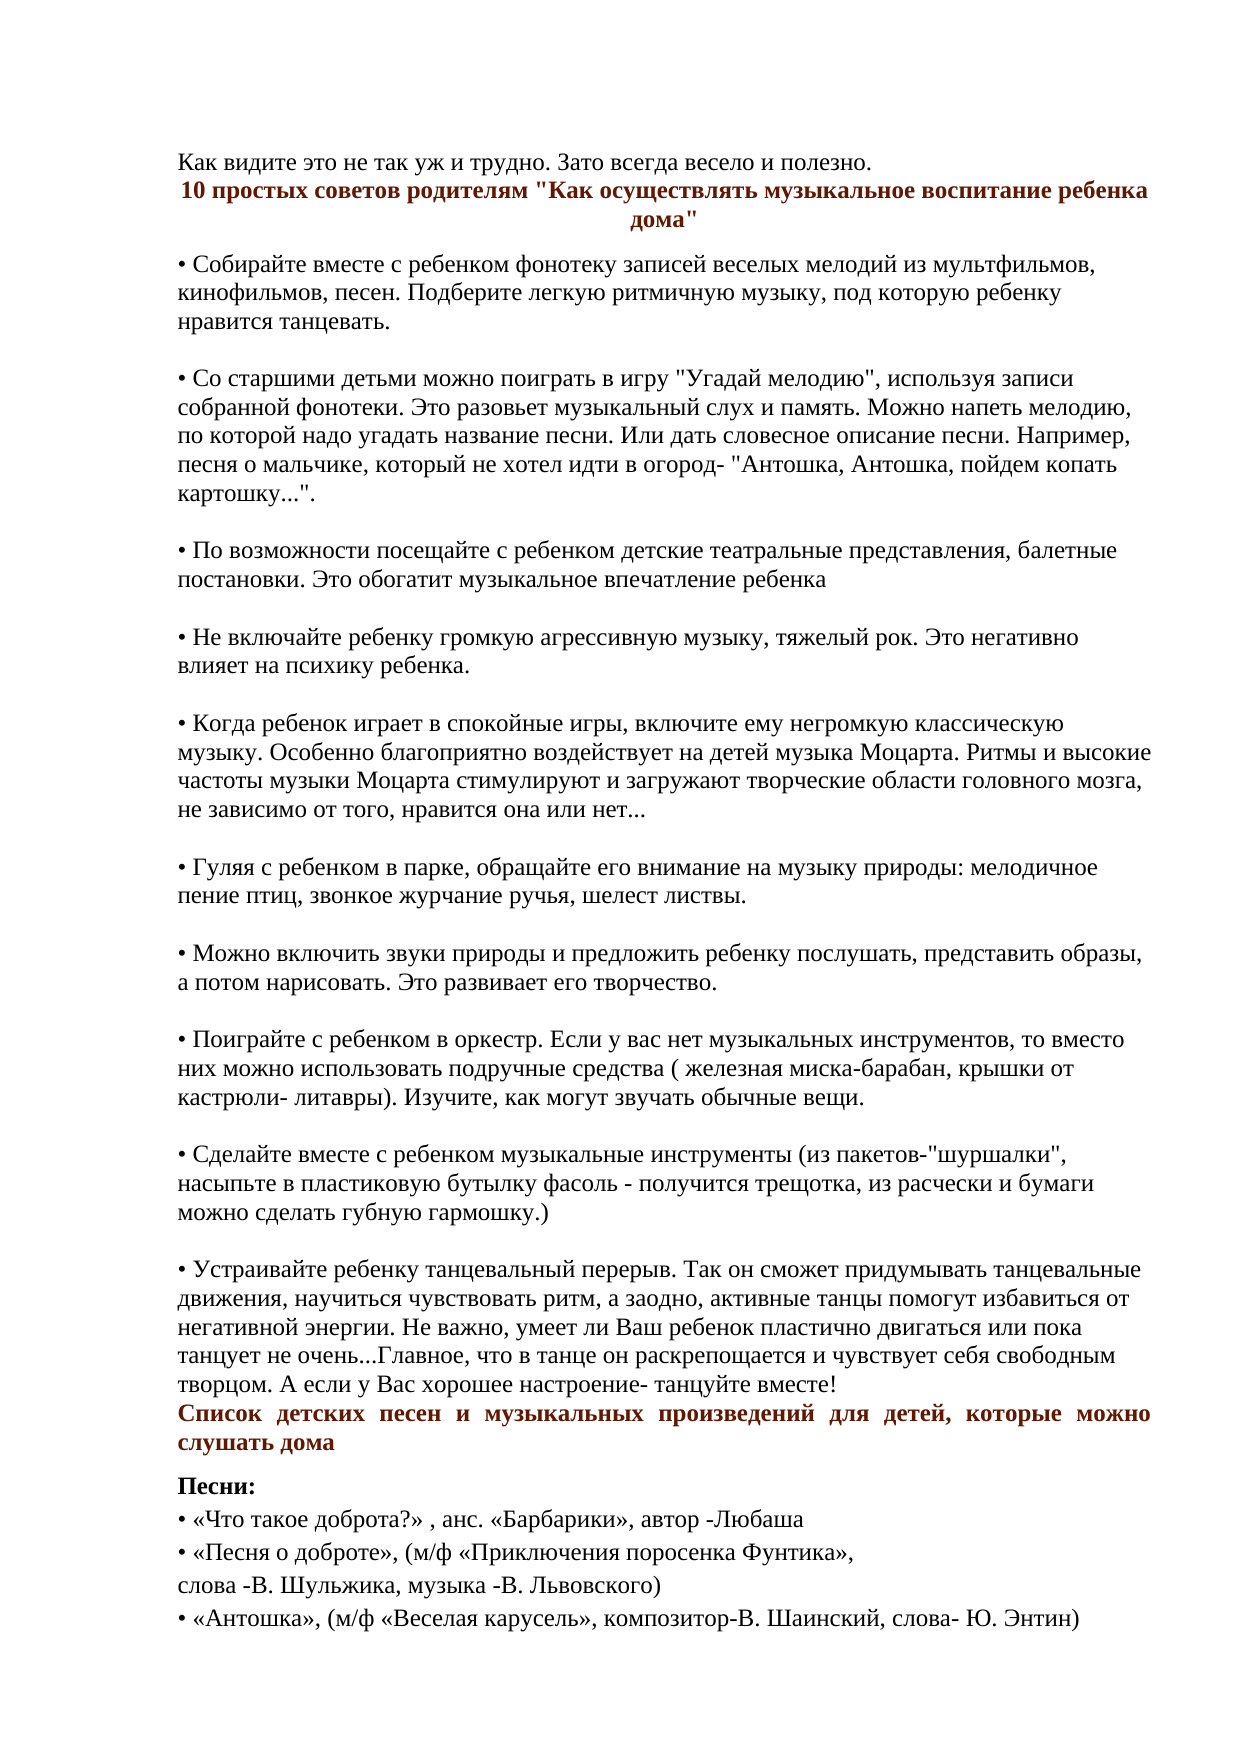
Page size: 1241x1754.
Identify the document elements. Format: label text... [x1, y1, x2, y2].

text • Собирайте вместе с ребенком фонотеку записей веселых мелодий из мультфильмов, кинофильмов, песен. Подберите легкую ритмичную музыку, под которую ребенку нравится танцевать. [177, 249, 1152, 363]
text Список детских песен и музыкальных произведений для детей, которые можно слушать дома [177, 1398, 1152, 1456]
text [177, 1471, 1152, 1632]
text • Со старшими детьми можно поиграть в игру "Угадай мелодию", используя записи собранной фонотеки. Это разовьет музыкальный слух и память. Можно напеть мелодию, по которой надо угадать название песни. Или дать словесное описание песни. Например, песня о мальчике, который не хотел идти в огород- "Антошка, Антошка, пойдем копать картошку...". • По возможности посещайте с ребенком детские театральные представления, балетные постановки. Это обогатит музыкальное впечатление ребенка • Не включайте ребенку громкую агрессивную музыку, тяжелый рок. Это негативно влияет на психику ребенка. • Когда ребенок играет в спокойные игры, включите ему негромкую классическую музыку. Особенно благоприятно воздействует на детей музыка Моцарта. Ритмы и высокие частоты музыки Моцарта стимулируют и загружают творческие области головного мозга, не зависимо от того, нравится она или нет... • Гуляя с ребенком в парке, обращайте его внимание на музыку природы: мелодичное пение птиц, звонкое журчание ручья, шелест листвы. • Можно включить звуки природы и предложить ребенку послушать, представить образы, а потом нарисовать. Это развивает его творчество. • Поиграйте с ребенком в оркестр. Если у вас нет музыкальных инструментов, то вместо них можно использовать подручные средства ( железная миска-барабан, крышки от кастрюли- литавры). Изучите, как могут звучать обычные вещи. • Сделайте вместе с ребенком музыкальные инструменты (из пакетов-"шуршалки", насыпьте в пластиковую бутылку фасоль - получится трещотка, из расчески и бумаги можно сделать губную гармошку.) • Устраивайте ребенку танцевальный перерыв. Так он сможет придумывать танцевальные движения, научиться чувствовать ритм, а заодно, активные танцы помогут избавиться от негативной энергии. Не важно, умеет ли Ваш ребенок пластично двигаться или пока танцует не очень...Главное, что в танце он раскрепощается и чувствует себя свободным творцом. А если у Вас хорошее настроение- танцуйте вместе! [177, 363, 1152, 737]
text • Со старшими детьми можно поиграть в игру "Угадай мелодию", используя записи собранной фонотеки. Это разовьет музыкальный слух и память. Можно напеть мелодию, по которой надо угадать название песни. Или дать словесное описание песни. Например, песня о мальчике, который не хотел идти в огород- "Антошка, Антошка, пойдем копать картошку...". • По возможности посещайте с ребенком детские театральные представления, балетные постановки. Это обогатит музыкальное впечатление ребенка • Не включайте ребенку громкую агрессивную музыку, тяжелый рок. Это негативно влияет на психику ребенка. • Когда ребенок играет в спокойные игры, включите ему негромкую классическую музыку. Особенно благоприятно воздействует на детей музыка Моцарта. Ритмы и высокие частоты музыки Моцарта стимулируют и загружают творческие области головного мозга, не зависимо от того, нравится она или нет... • Гуляя с ребенком в парке, обращайте его внимание на музыку природы: мелодичное пение птиц, звонкое журчание ручья, шелест листвы. • Можно включить звуки природы и предложить ребенку послушать, представить образы, а потом нарисовать. Это развивает его творчество. • Поиграйте с ребенком в оркестр. Если у вас нет музыкальных инструментов, то вместо них можно использовать подручные средства ( железная миска-барабан, крышки от кастрюли- литавры). Изучите, как могут звучать обычные вещи. • Сделайте вместе с ребенком музыкальные инструменты (из пакетов-"шуршалки", насыпьте в пластиковую бутылку фасоль - получится трещотка, из расчески и бумаги можно сделать губную гармошку.) • Устраивайте ребенку танцевальный перерыв. Так он сможет придумывать танцевальные движения, научиться чувствовать ритм, а заодно, активные танцы помогут избавиться от негативной энергии. Не важно, умеет ли Ваш ребенок пластично двигаться или пока танцует не очень...Главное, что в танце он раскрепощается и чувствует себя свободным творцом. А если у Вас хорошее настроение- танцуйте вместе! [177, 766, 1152, 1398]
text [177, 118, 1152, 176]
text 10 простых советов родителям "Как осуществлять музыкальное воспитание ребенка дома" [177, 176, 1152, 233]
